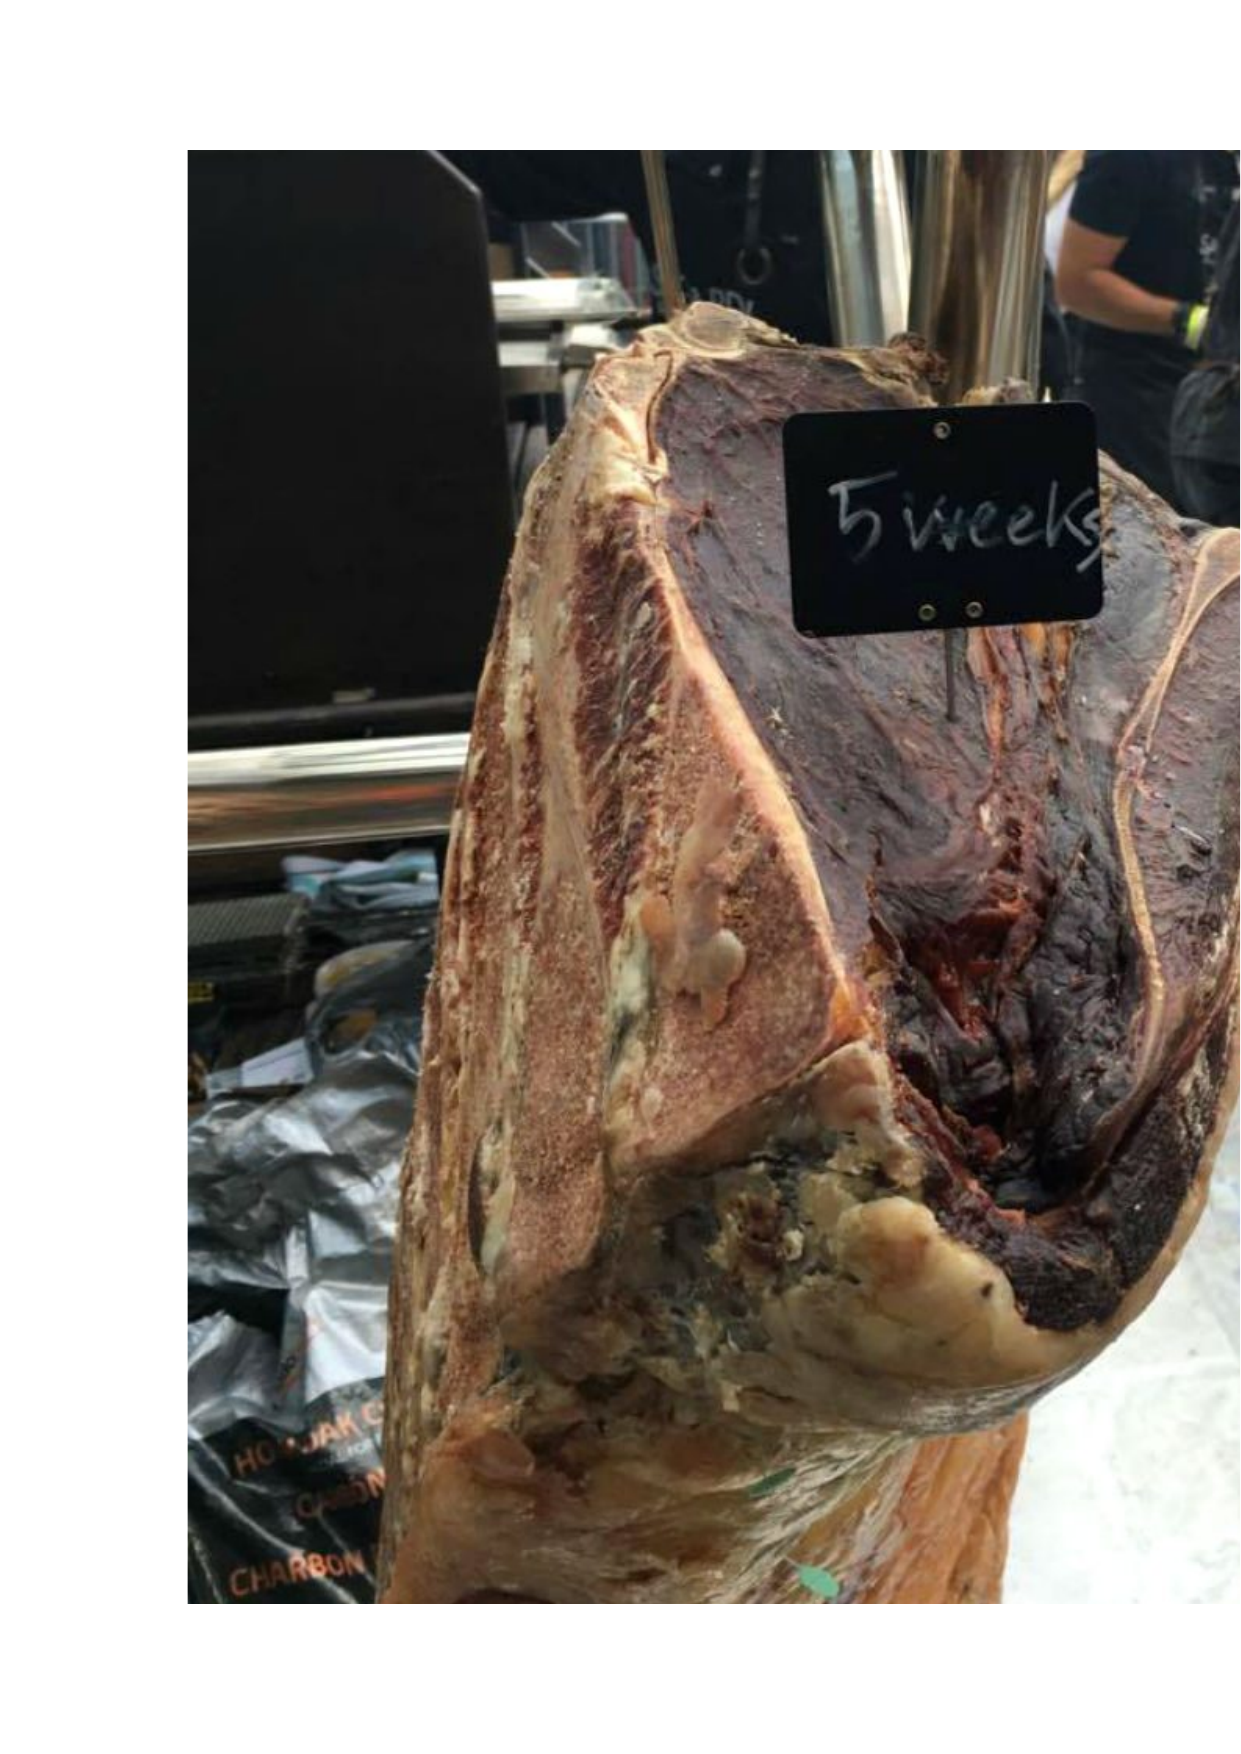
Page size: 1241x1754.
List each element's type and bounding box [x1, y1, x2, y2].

picture [187, 150, 1241, 1604]
